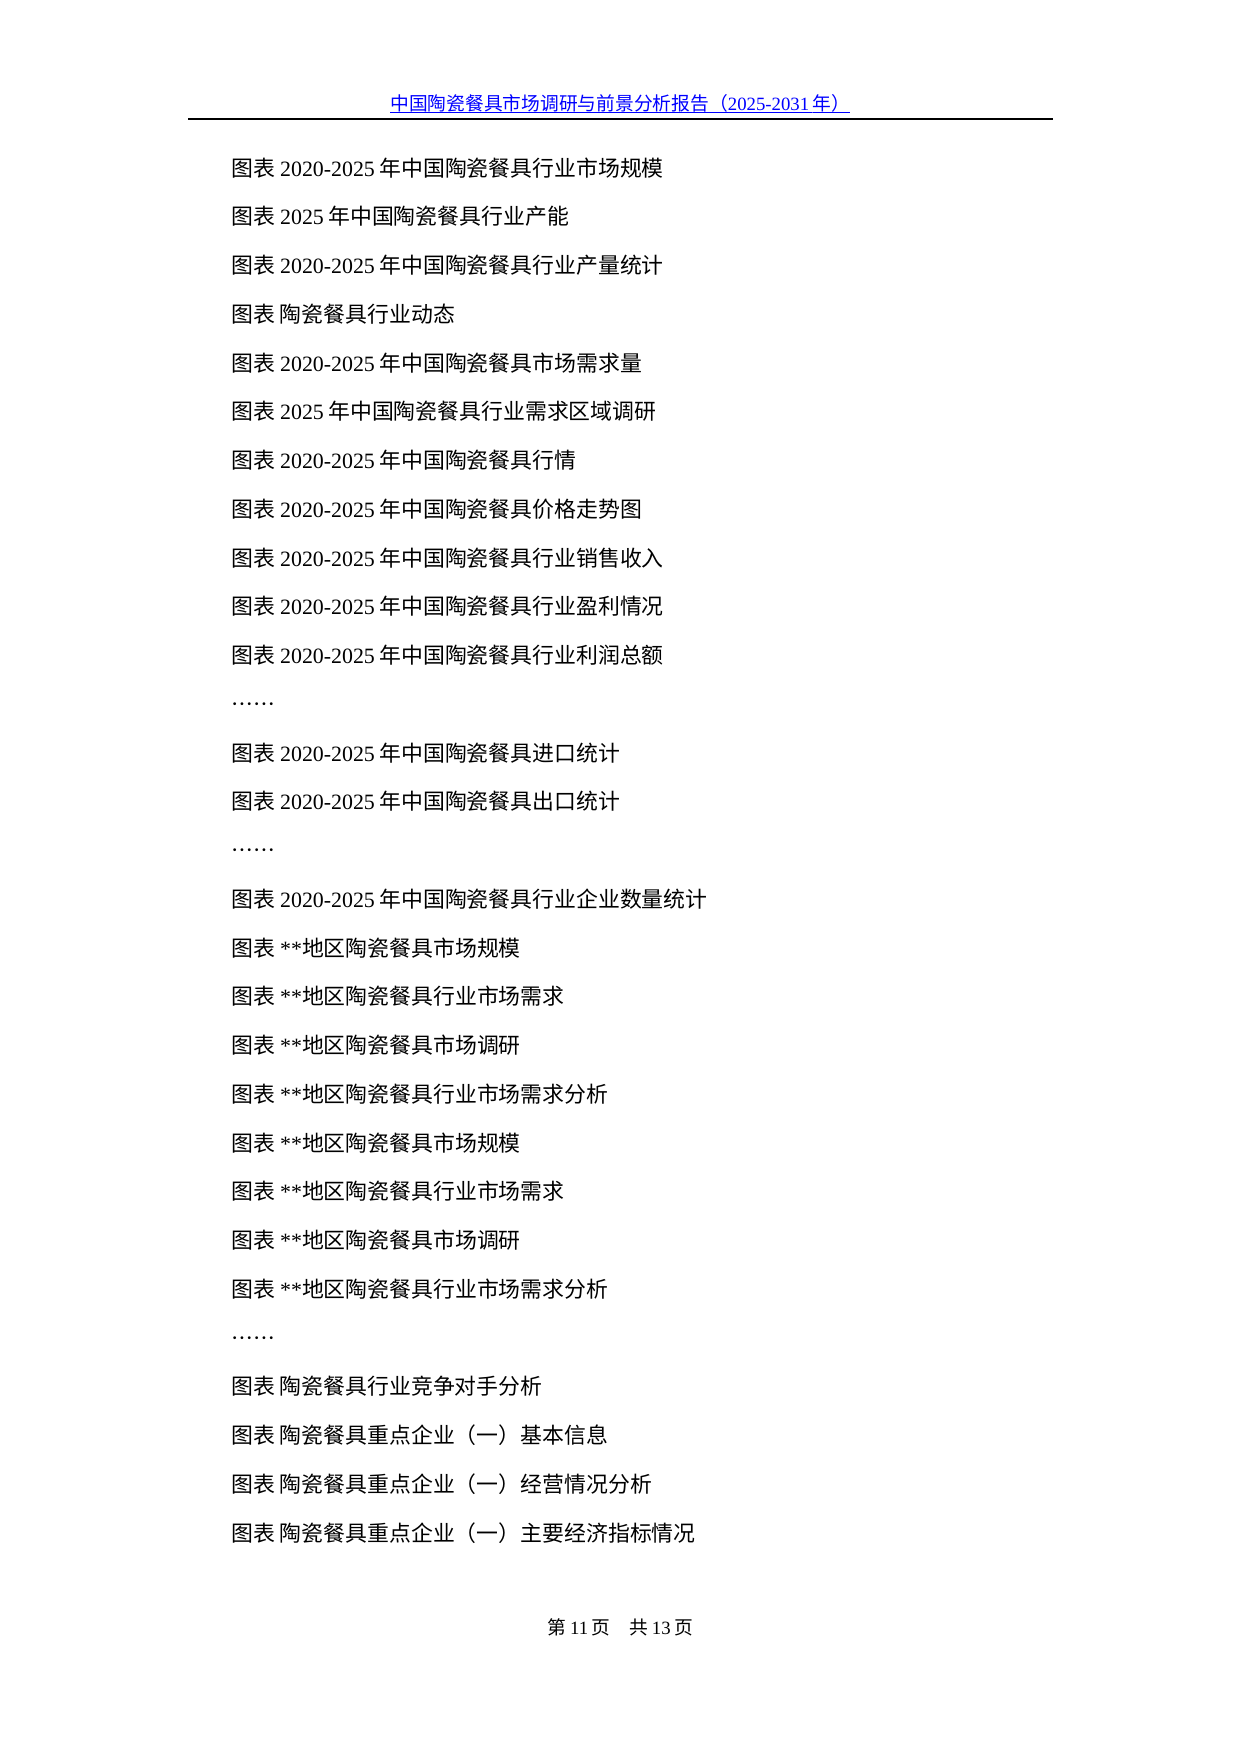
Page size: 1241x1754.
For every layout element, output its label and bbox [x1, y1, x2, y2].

text [187, 150, 1053, 1548]
